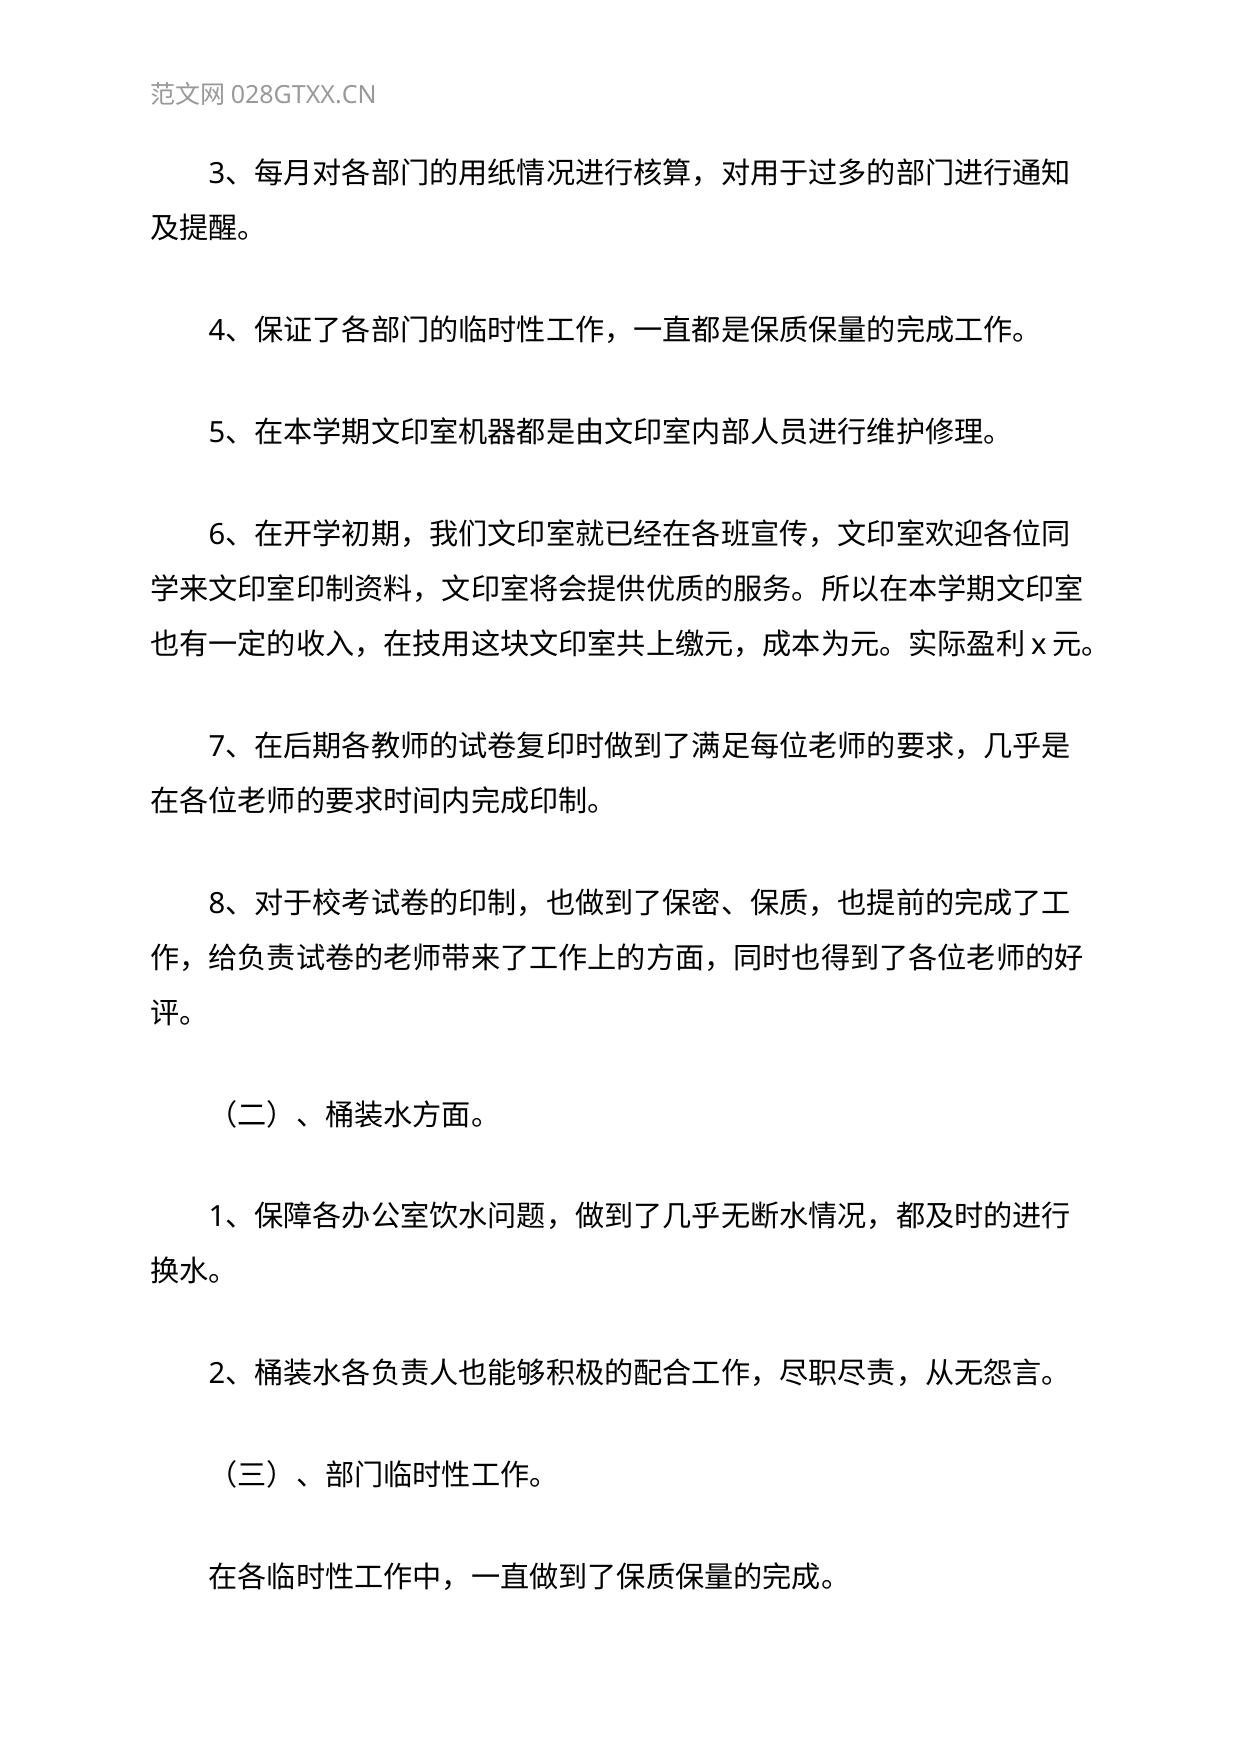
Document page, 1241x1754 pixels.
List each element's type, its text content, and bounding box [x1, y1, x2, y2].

text 2、桶装水各负责人也能够积极的配合工作，尽职尽责，从无怨言。 [150, 1349, 1090, 1392]
text （三）、部门临时性工作。 [150, 1452, 1090, 1494]
text 4、保证了各部门的临时性工作，一直都是保质保量的完成工作。 [150, 307, 1090, 349]
text （二）、桶装水方面。 [150, 1091, 1090, 1133]
text 6、在开学初期，我们文印室就已经在各班宣传，文印室欢迎各位同学来文印室印制资料，文印室将会提供优质的服务。所以在本学期文印室也有一定的收入，在技用这块文印室共上缴元，成本为元。实际盈利x元。 [150, 511, 1090, 663]
text 5、在本学期文印室机器都是由文印室内部人员进行维护修理。 [150, 409, 1090, 451]
text 在各临时性工作中，一直做到了保质保量的完成。 [150, 1553, 1090, 1596]
text 3、每月对各部门的用纸情况进行核算，对用于过多的部门进行通知及提醒。 [150, 150, 1090, 247]
text 7、在后期各教师的试卷复印时做到了满足每位老师的要求，几乎是在各位老师的要求时间内完成印制。 [150, 723, 1090, 820]
text 8、对于校考试卷的印制，也做到了保密、保质，也提前的完成了工作，给负责试卷的老师带来了工作上的方面，同时也得到了各位老师的好评。 [150, 879, 1090, 1032]
text 1、保障各办公室饮水问题，做到了几乎无断水情况，都及时的进行换水。 [150, 1193, 1090, 1290]
